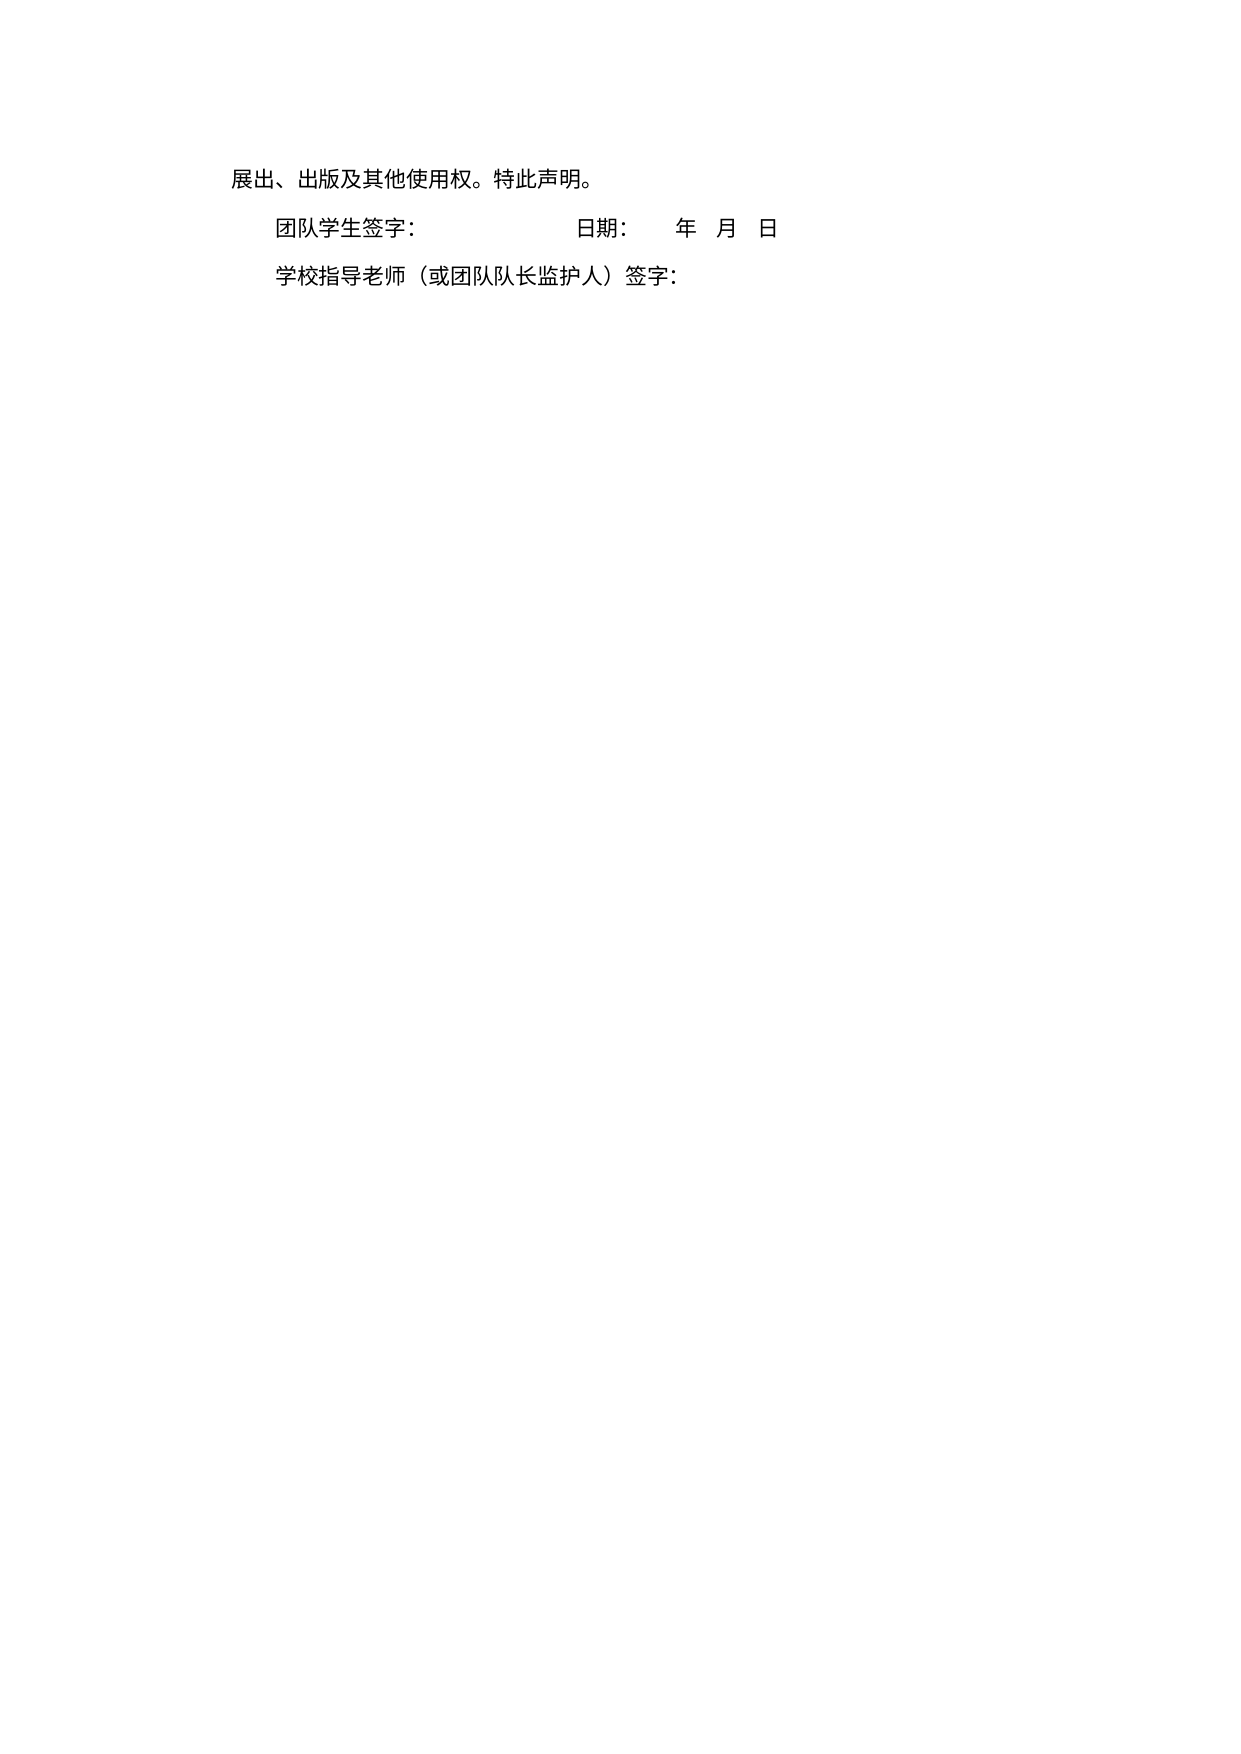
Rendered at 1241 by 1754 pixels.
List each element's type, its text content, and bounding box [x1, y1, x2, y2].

text 团队学生签字： 日期： 年 月 日 [231, 210, 1053, 243]
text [231, 162, 1053, 194]
text 学校指导老师（或团队队长监护人）签字： [187, 259, 1053, 291]
